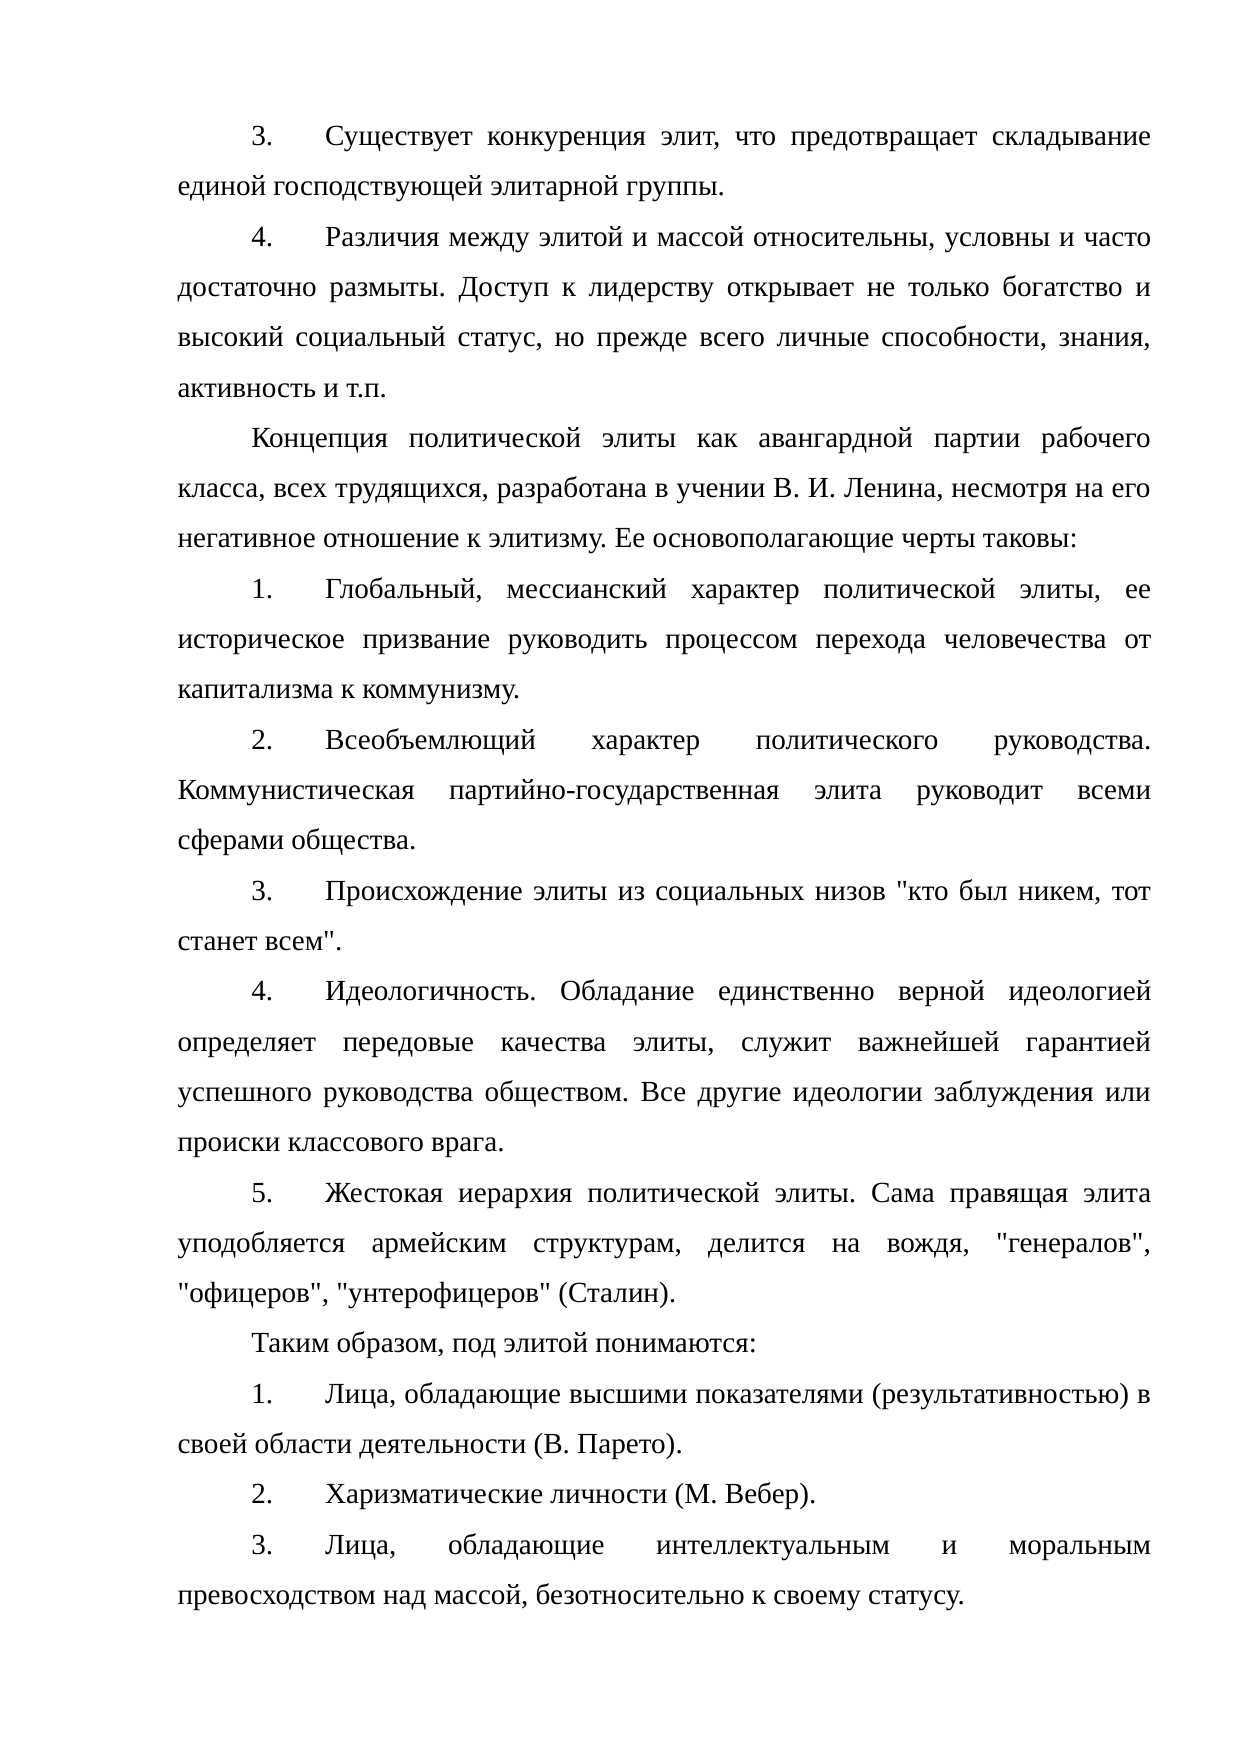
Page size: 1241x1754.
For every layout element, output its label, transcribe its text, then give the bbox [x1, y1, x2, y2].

list Всеобъемлющий характер политического руководства. Коммунистическая партийно-государственная элита руководит всеми сферами общества. [177, 722, 1152, 856]
text Концепция политической элиты как авангардной партии рабочего класса, всех трудящихся, разработана в учении В. И. Ленина, несмотря на его негативное отношение к элитизму. Ее основополагающие черты таковы: [177, 420, 1152, 554]
list Лица, обладающие интеллектуальным и моральным превосходством над массой, безотносительно к своему статусу. [177, 1527, 1152, 1611]
list Лица, обладающие высшими показателями (результативностью) в своей области деятельности (В. Парето). [177, 1376, 1152, 1460]
list Жестокая иерархия политической элиты. Сама правящая элита уподобляется армейским структурам, делится на вождя, "генералов", "офицеров", "унтерофицеров" (Сталин). [177, 1175, 1152, 1309]
list Харизматические личности (М. Вебер). [177, 1477, 1152, 1510]
list Идеологичность. Обладание единственно верной идеологией определяет передовые качества элиты, служит важнейшей гарантией успешного руководства обществом. Все другие идеологии заблуждения или происки классового врага. [177, 973, 1152, 1158]
list Существует конкуренция элит, что предотвращает складывание единой господствующей элитарной группы. [177, 118, 1152, 202]
text Таким образом, под элитой понимаются: [177, 1326, 1152, 1359]
list Глобальный, мессианский характер политической элиты, ее историческое призвание руководить процессом перехода человечества от капитализма к коммунизму. [177, 571, 1152, 705]
list Происхождение элиты из социальных низов "кто был никем, тот станет всем". [177, 873, 1152, 957]
list Различия между элитой и массой относительны, условны и часто достаточно размыты. Доступ к лидерству открывает не только богатство и высокий социальный статус, но прежде всего личные способности, знания, активность и т.п. [177, 219, 1152, 403]
